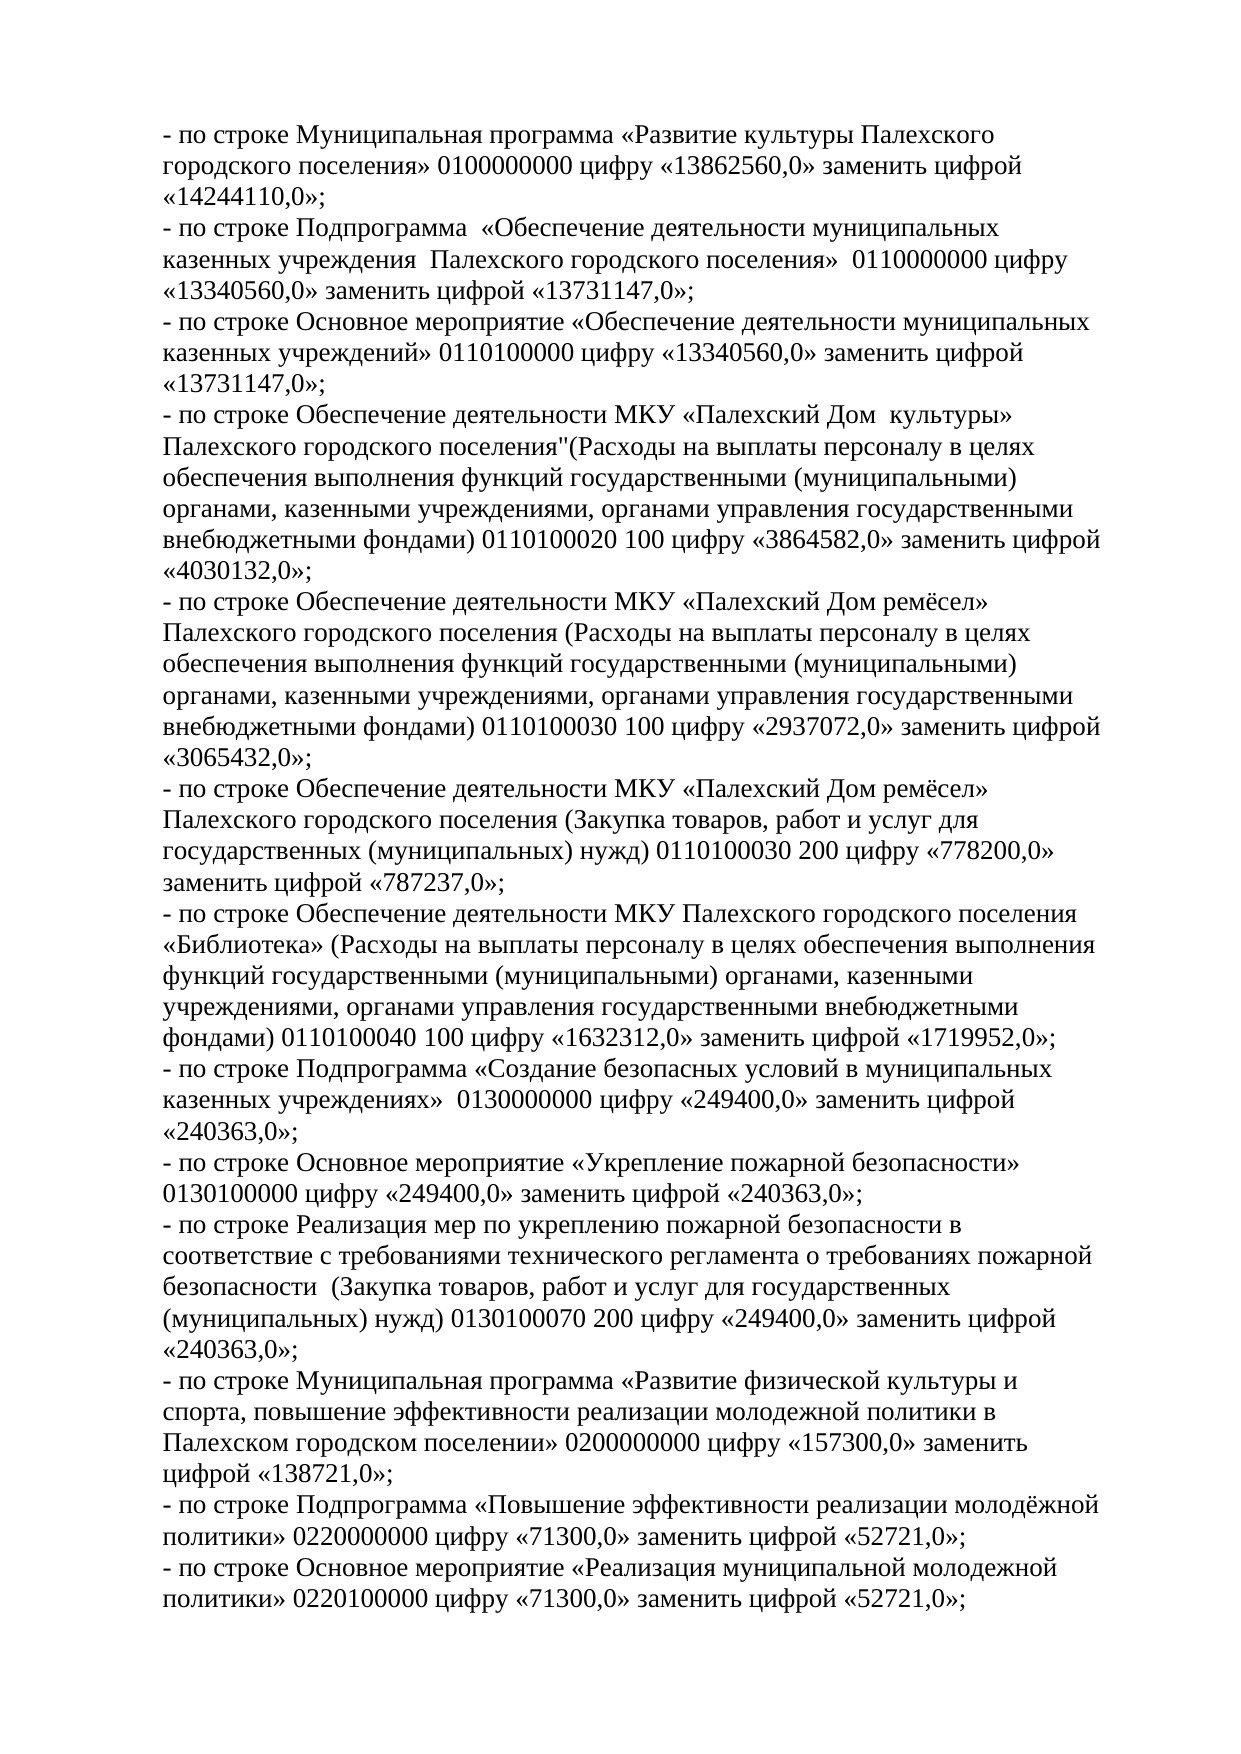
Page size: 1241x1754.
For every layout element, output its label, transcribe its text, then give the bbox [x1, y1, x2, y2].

list - по строке Муниципальная программа «Развитие культуры Палехского городского поселения» 0100000000 цифру «13862560,0» заменить цифрой «14244110,0»; [162, 118, 1107, 212]
list - по строке Подпрограмма «Повышение эффективности реализации молодёжной политики» 0220000000 цифру «71300,0» заменить цифрой «52721,0»; [162, 1488, 1107, 1551]
list - по строке Реализация мер по укреплению пожарной безопасности в соответствие с требованиями технического регламента о требованиях пожарной безопасности (Закупка товаров, работ и услуг для государственных (муниципальных) нужд) 0130100070 200 цифру «249400,0» заменить цифрой «240363,0»; [162, 1208, 1107, 1364]
list - по строке Подпрограмма «Обеспечение деятельности муниципальных казенных учреждения Палехского городского поселения» 0110000000 цифру «13340560,0» заменить цифрой «13731147,0»; [162, 212, 1107, 305]
list - по строке Основное мероприятие «Укрепление пожарной безопасности» 0130100000 цифру «249400,0» заменить цифрой «240363,0»; [162, 1146, 1107, 1208]
list - по строке Основное мероприятие «Обеспечение деятельности муниципальных казенных учреждений» 0110100000 цифру «13340560,0» заменить цифрой «13731147,0»; [162, 305, 1107, 398]
list - по строке Обеспечение деятельности МКУ «Палехский Дом ремёсел» Палехского городского поселения (Расходы на выплаты персоналу в целях обеспечения выполнения функций государственными (муниципальными) органами, казенными учреждениями, органами управления государственными внебюджетными фондами) 0110100030 100 цифру «2937072,0» заменить цифрой «3065432,0»; [162, 585, 1107, 772]
list - по строке Обеспечение деятельности МКУ «Палехский Дом культуры» Палехского городского поселения"(Расходы на выплаты персоналу в целях обеспечения выполнения функций государственными (муниципальными) органами, казенными учреждениями, органами управления государственными внебюджетными фондами) 0110100020 100 цифру «3864582,0» заменить цифрой «4030132,0»; [162, 398, 1107, 585]
list - по строке Обеспечение деятельности МКУ Палехского городского поселения «Библиотека» (Расходы на выплаты персоналу в целях обеспечения выполнения функций государственными (муниципальными) органами, казенными учреждениями, органами управления государственными внебюджетными фондами) 0110100040 100 цифру «1632312,0» заменить цифрой «1719952,0»; [162, 897, 1107, 1052]
list - по строке Муниципальная программа «Развитие физической культуры и спорта, повышение эффективности реализации молодежной политики в Палехском городском поселении» 0200000000 цифру «157300,0» заменить цифрой «138721,0»; [162, 1364, 1107, 1488]
list - по строке Основное мероприятие «Реализация муниципальной молодежной политики» 0220100000 цифру «71300,0» заменить цифрой «52721,0»; [162, 1551, 1107, 1613]
list - по строке Обеспечение деятельности МКУ «Палехский Дом ремёсел» Палехского городского поселения (Закупка товаров, работ и услуг для государственных (муниципальных) нужд) 0110100030 200 цифру «778200,0» заменить цифрой «787237,0»; [162, 772, 1107, 897]
list - по строке Подпрограмма «Создание безопасных условий в муниципальных казенных учреждениях» 0130000000 цифру «249400,0» заменить цифрой «240363,0»; [162, 1052, 1107, 1146]
